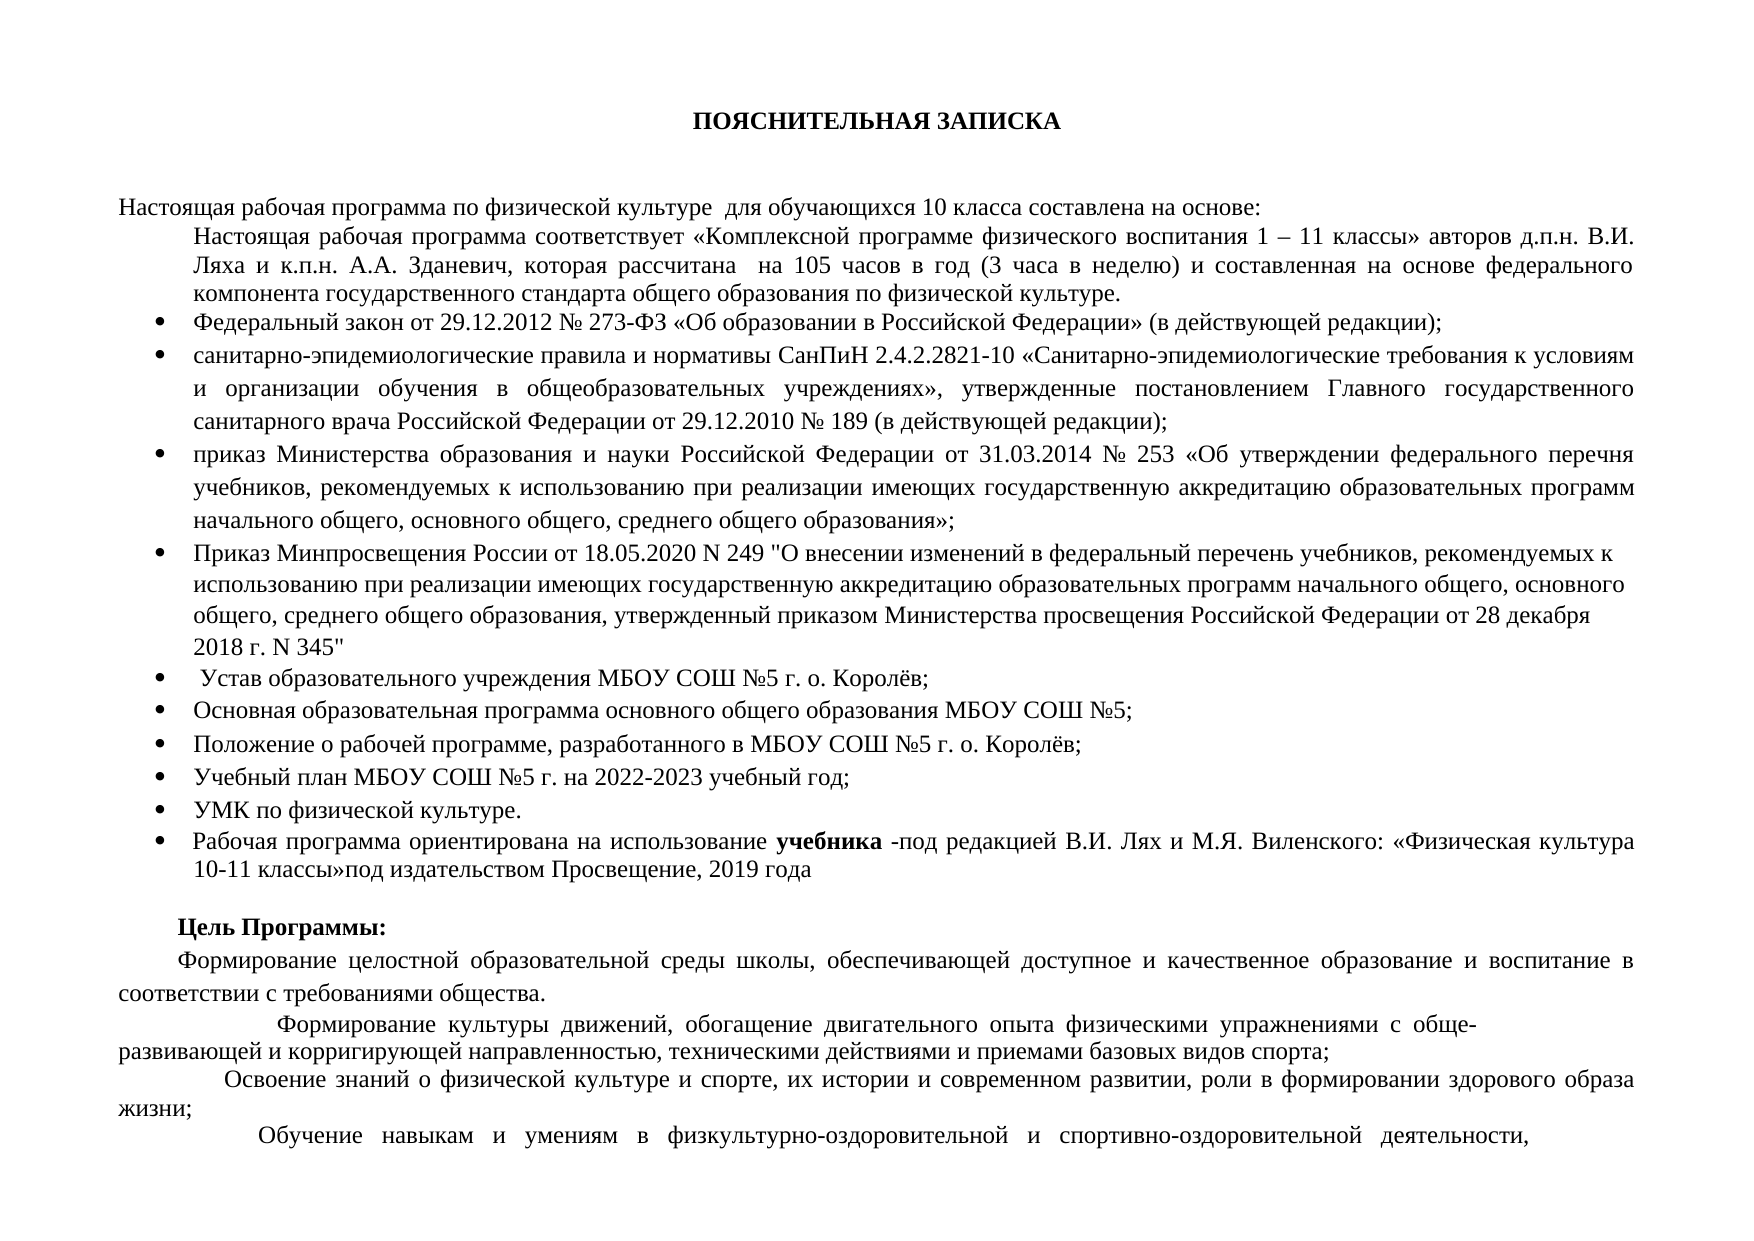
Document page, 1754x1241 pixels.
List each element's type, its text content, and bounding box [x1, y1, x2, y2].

list Учебный план МБОУ СОШ №5 г. на 2022-2023 учебный год; [156, 762, 1636, 790]
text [118, 1122, 1532, 1149]
list Федеральный закон от 29.12.2012 № 273-ФЗ «Об образовании в Российской Федерации» (в действующей редакции); [156, 307, 1636, 336]
text Настоящая рабочая программа соответствует «Комплексной программе физического воспитания 1 – 11 классы» авторов д.п.н. В.И. Ляха и к.п.н. А.А. Зданевич, которая рассчитана на 105 часов в год (3 часа в неделю) и составленная на основе федерального компонента государственного стандарта общего образования по физической культуре. [193, 221, 1636, 307]
text Формирование культуры движений, обогащение двигательного опыта физическими упражнениями с обще-развивающей и корригирующей направленностью, техническими действиями и приемами базовых видов спорта; [88, 1011, 1479, 1064]
list Приказ Минпросвещения России от 18.05.2020 N 249 "О внесении изменений в федеральный перечень учебников, рекомендуемых к использованию при реализации имеющих государственную аккредитацию образовательных программ начального общего, основного общего, среднего общего образования, утвержденный приказом Министерства просвещения Российской Федерации от 28 декабря 2018 г. N 345" [156, 538, 1636, 660]
text Настоящая рабочая программа по физической культуре для обучающихся 10 класса составлена на основе: [118, 192, 1636, 221]
list санитарно-эпидемиологические правила и нормативы СанПиН 2.4.2.2821-10 «Санитарно-эпидемиологические требования к условиям и организации обучения в общеобразовательных учреждениях», утвержденные постановлением Главного государственного санитарного врача Российской Федерации от 29.12.2010 № 189 (в действующей редакции); [156, 340, 1636, 435]
text Цель Программы: [118, 912, 1636, 941]
list приказ Министерства образования и науки Российской Федерации от 31.03.2014 № 253 «Об утверждении федерального перечня учебников, рекомендуемых к использованию при реализации имеющих государственную аккредитацию образовательных программ начального общего, основного общего, среднего общего образования»; [156, 439, 1636, 534]
list Устав образовательного учреждения МБОУ СОШ №5 г. о. Королёв; [156, 663, 1636, 691]
list Рабочая программа ориентирована на использование учебника -под редакцией В.И. Лях и М.Я. Виленского: «Физическая культура 10-11 классы»под издательством Просвещение, 2019 года [156, 826, 1636, 883]
text ПОЯСНИТЕЛЬНАЯ ЗАПИСКА [118, 106, 1636, 135]
list УМК по физической культуре. [156, 795, 1636, 823]
text Освоение знаний о физической культуре и спорте, их истории и современном развитии, роли в формировании здорового образа жизни; [118, 1064, 1636, 1122]
list Положение о рабочей программе, разработанного в МБОУ СОШ №5 г. о. Королёв; [156, 729, 1636, 757]
text Формирование целостной образовательной среды школы, обеспечивающей доступное и качественное образование и воспитание в соответствии с требованиями общества. [118, 945, 1636, 1007]
list Основная образовательная программа основного общего образования МБОУ СОШ №5; [156, 696, 1636, 724]
